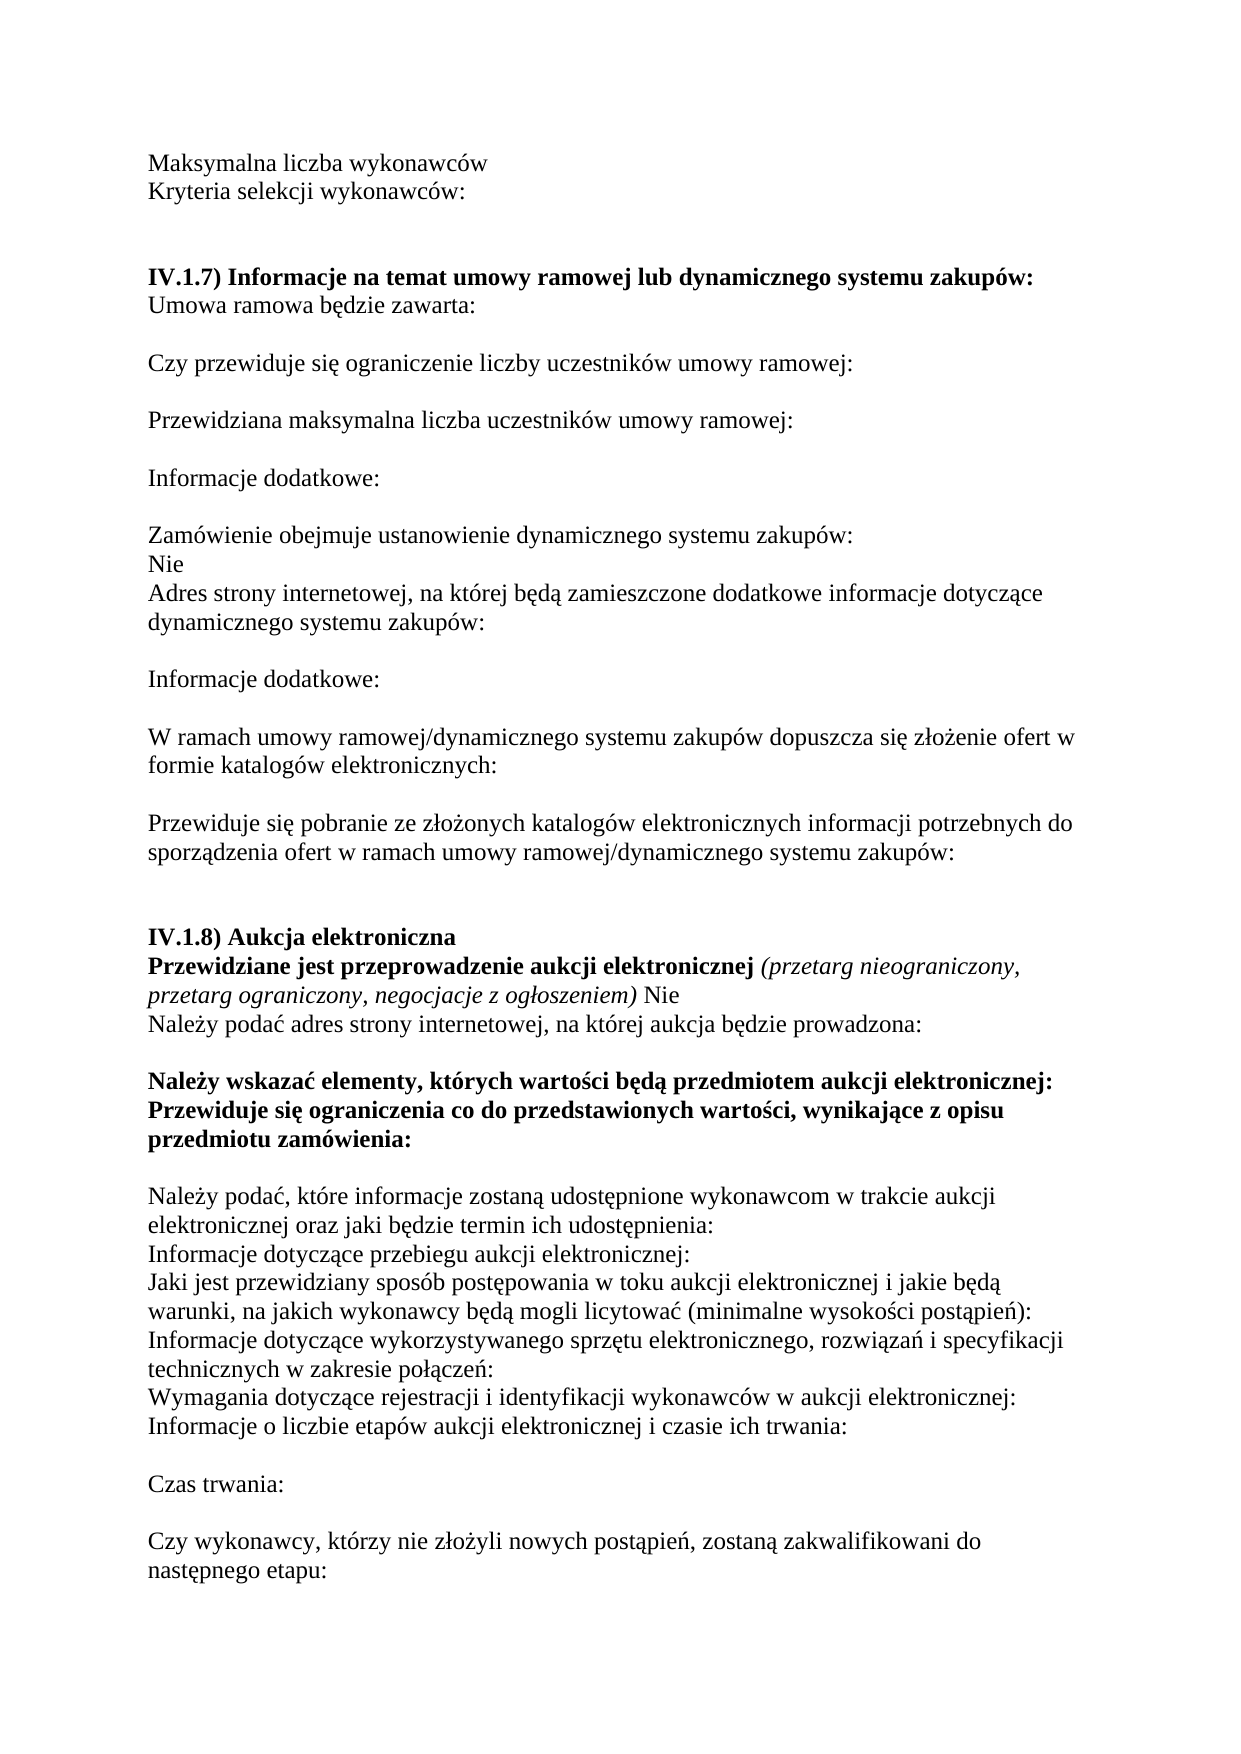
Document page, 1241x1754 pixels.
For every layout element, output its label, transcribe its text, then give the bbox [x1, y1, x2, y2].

text IV.1.8) Aukcja elektroniczna Przewidziane jest przeprowadzenie aukcji elektronicznej (przetarg nieograniczony, przetarg ograniczony, negocjacje z ogłoszeniem) Nie Należy podać adres strony internetowej, na której aukcja będzie prowadzona: Należy wskazać elementy, których wartości będą przedmiotem aukcji elektronicznej: Przewiduje się ograniczenia co do przedstawionych wartości, wynikające z opisu przedmiotu zamówienia: Należy podać, które informacje zostaną udostępnione wykonawcom w trakcie aukcji elektronicznej oraz jaki będzie termin ich udostępnienia: Informacje dotyczące przebiegu aukcji elektronicznej: Jaki jest przewidziany sposób postępowania w toku aukcji elektronicznej i jakie będą warunki, na jakich wykonawcy będą mogli licytować (minimalne wysokości postąpień): Informacje dotyczące wykorzystywanego sprzętu elektronicznego, rozwiązań i specyfikacji technicznych w zakresie połączeń: Wymagania dotyczące rejestracji i identyfikacji wykonawców w aukcji elektronicznej: Informacje o liczbie etapów aukcji elektronicznej i czasie ich trwania: [148, 894, 1093, 1440]
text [148, 148, 1093, 233]
text Umowa ramowa będzie zawarta: Czy przewiduje się ograniczenie liczby uczestników umowy ramowej: Przewidziana maksymalna liczba uczestników umowy ramowej: Informacje dodatkowe: Zamówienie obejmuje ustanowienie dynamicznego systemu zakupów: Nie Adres strony internetowej, na której będą zamieszczone dodatkowe informacje dotyczące dynamicznego systemu zakupów: Informacje dodatkowe: W ramach umowy ramowej/dynamicznego systemu zakupów dopuszcza się złożenie ofert w formie katalogów elektronicznych: Przewiduje się pobranie ze złożonych katalogów elektronicznych informacji potrzebnych do sporządzenia ofert w ramach umowy ramowej/dynamicznego systemu zakupów: [148, 291, 1093, 894]
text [148, 1440, 1093, 1584]
text IV.1.7) Informacje na temat umowy ramowej lub dynamicznego systemu zakupów: [148, 233, 1093, 291]
